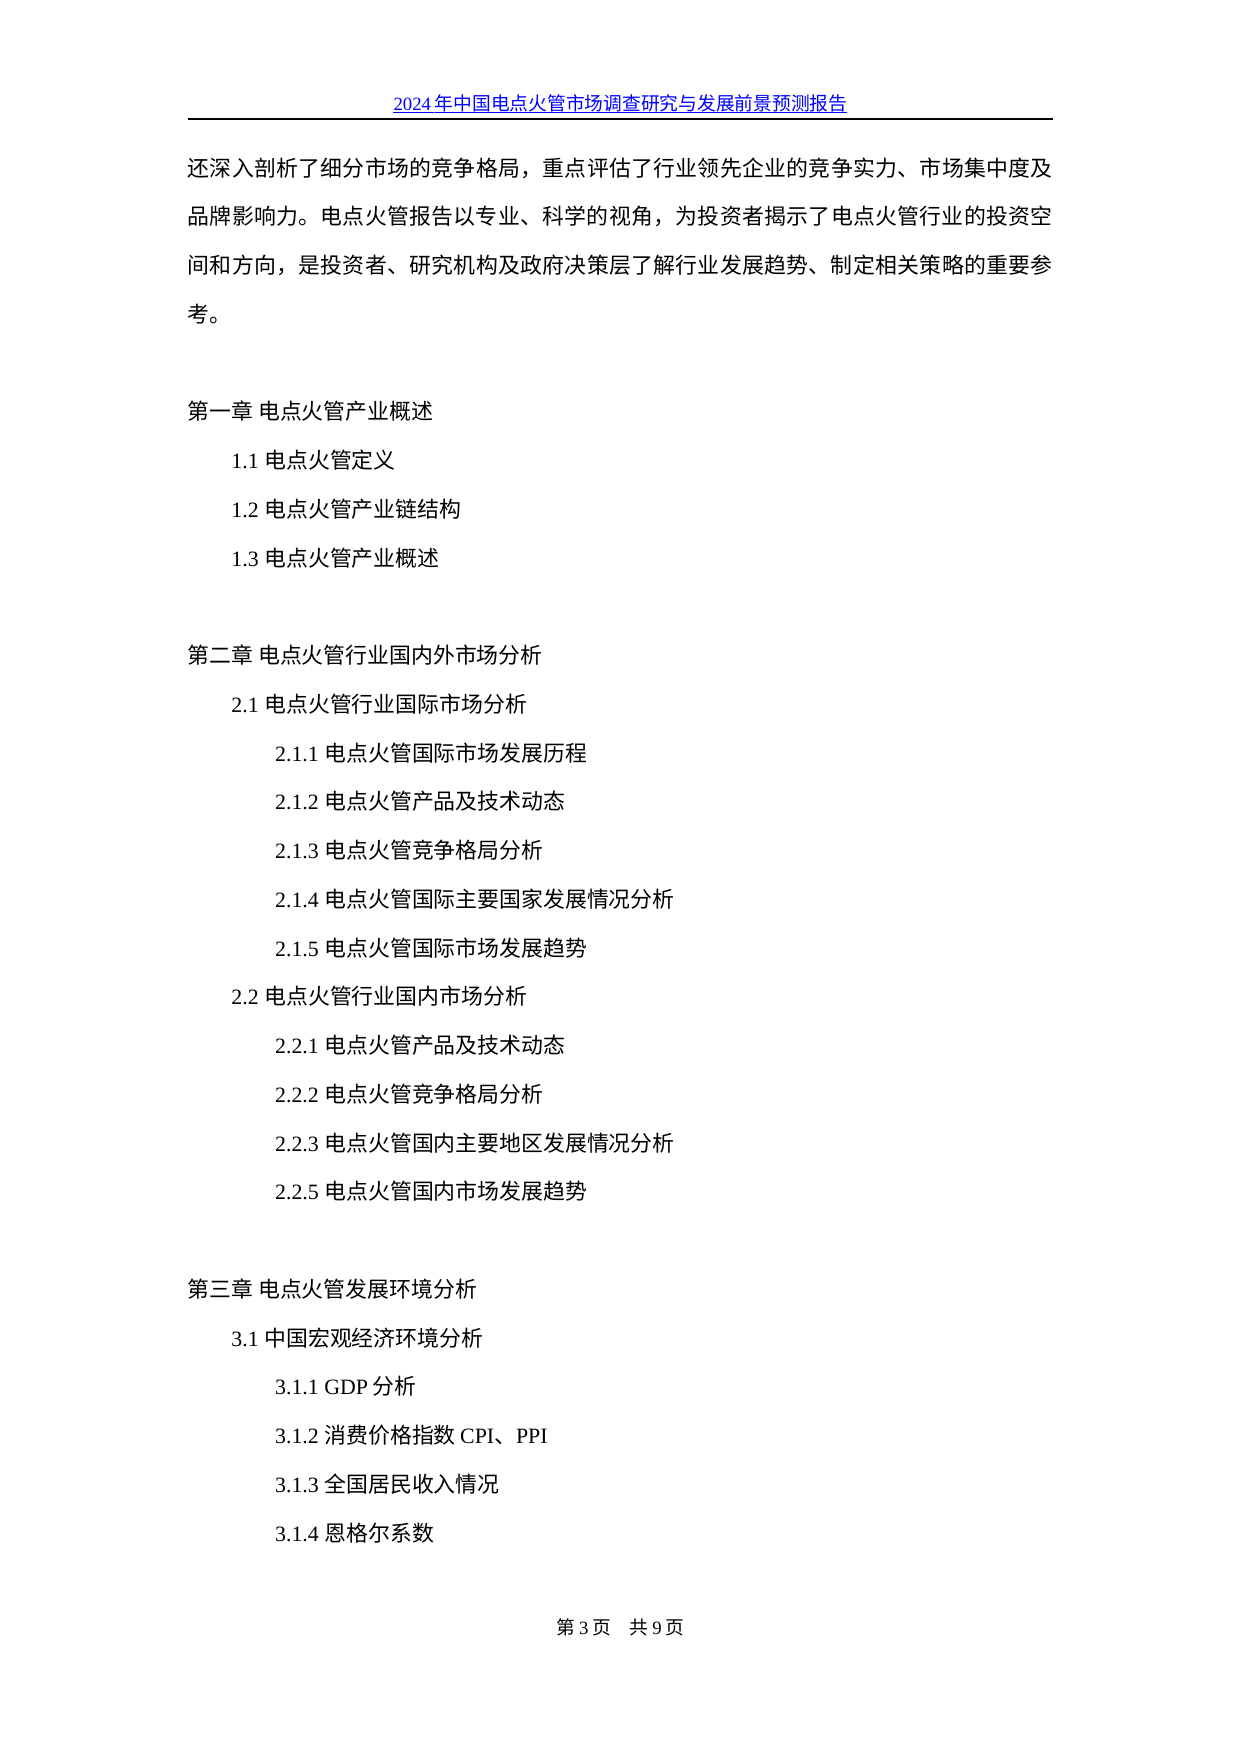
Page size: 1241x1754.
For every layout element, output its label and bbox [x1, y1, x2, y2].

text [187, 150, 1053, 1548]
